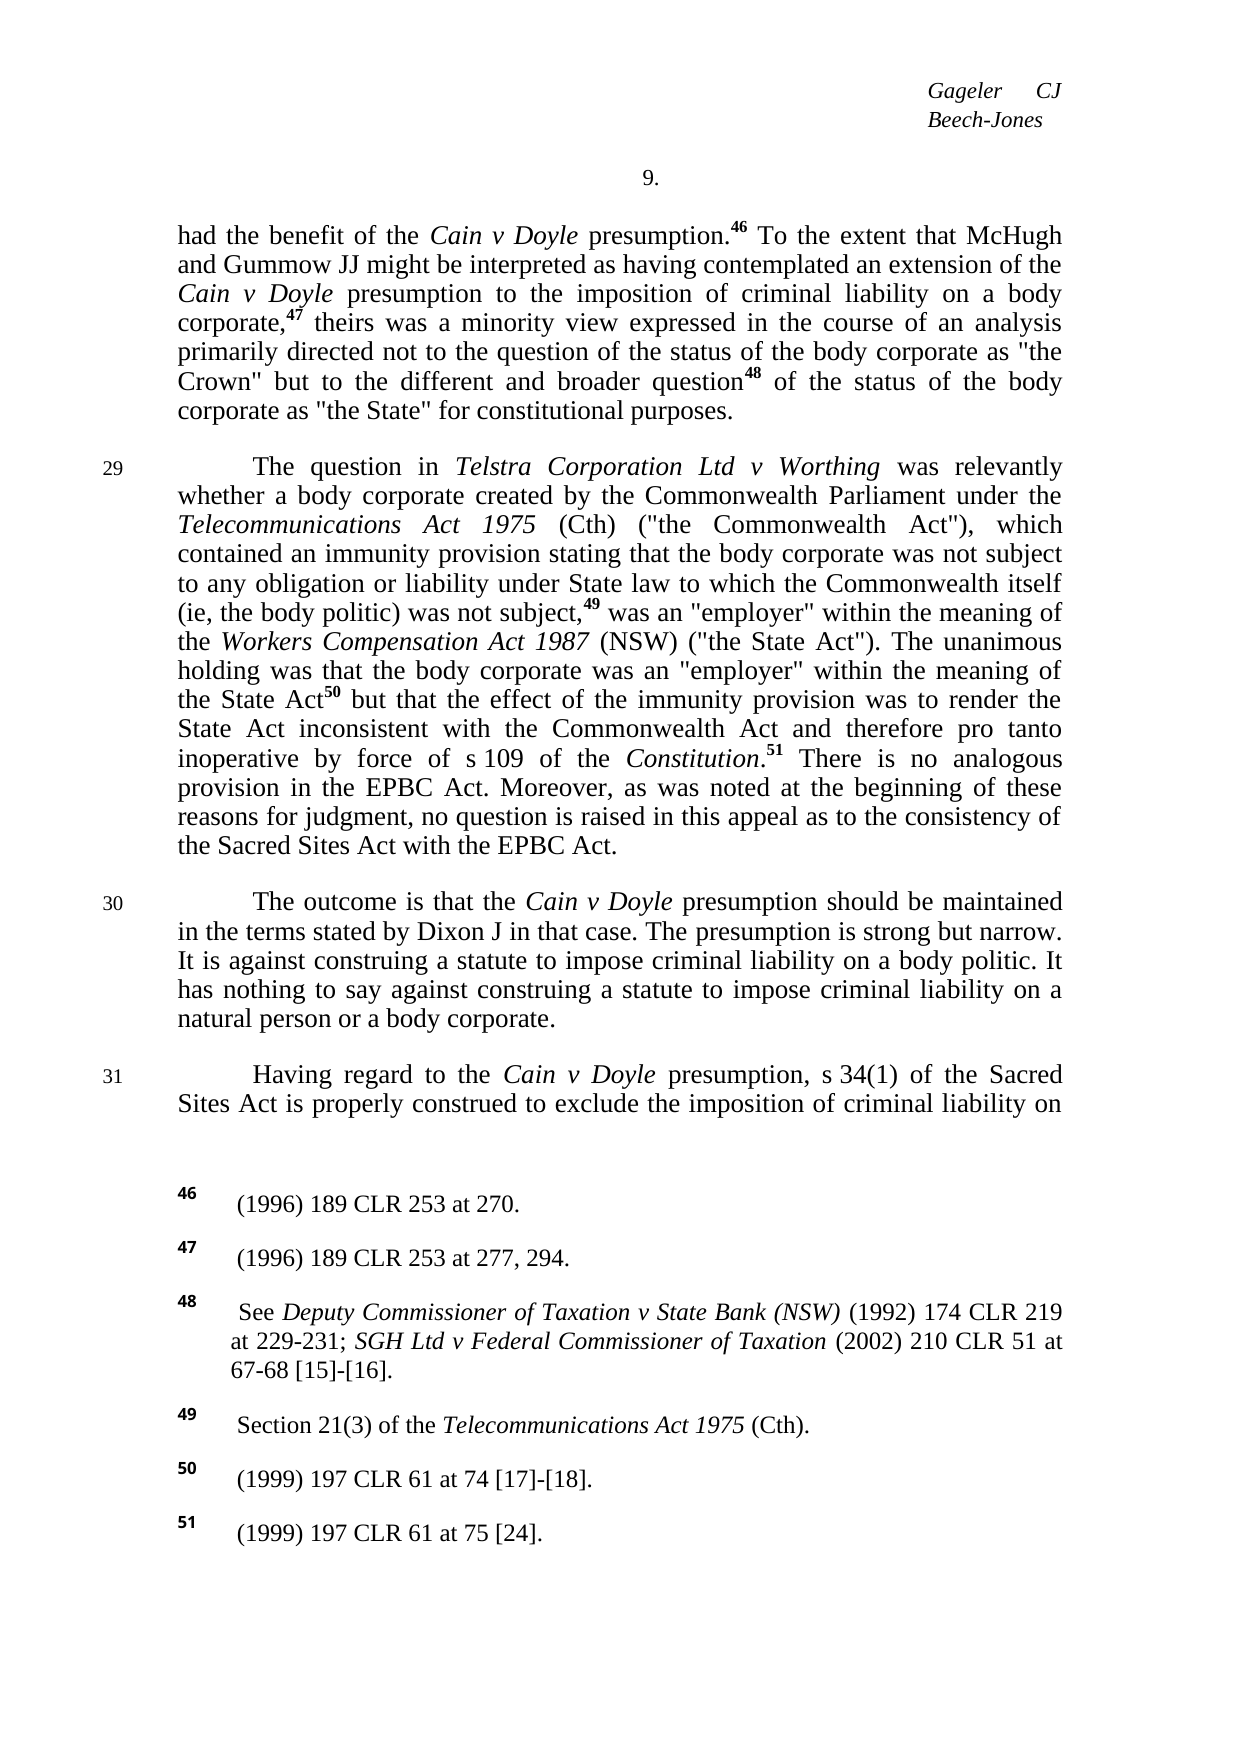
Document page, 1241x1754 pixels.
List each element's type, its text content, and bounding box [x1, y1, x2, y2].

list The outcome is that the Cain v Doyle presumption should be maintained in the terms stated by Dixon J in that case. The presumption is strong but narrow. It is against construing a statute to impose criminal liability on a body politic. It has nothing to say against construing a statute to impose criminal liability on a natural person or a body corporate. [102, 887, 1063, 1033]
list The question in Telstra Corporation Ltd v Worthing was relevantly whether a body corporate created by the Commonwealth Parliament under the Telecommunications Act 1975 (Cth) ("the Commonwealth Act"), which contained an immunity provision stating that the body corporate was not subject to any obligation or liability under State law to which the Commonwealth itself (ie, the body politic) was not subject, was an "employer" within the meaning of the Workers Compensation Act 1987 (NSW) ("the State Act"). The unanimous holding was that the body corporate was an "employer" within the meaning of the State Act but that the effect of the immunity provision was to render the State Act inconsistent with the Commonwealth Act and therefore pro tanto inoperative by force of s 109 of the Constitution. There is no analogous provision in the EPBC Act. Moreover, as was noted at the beginning of these reasons for judgment, no question is raised in this appeal as to the consistency of the Sacred Sites Act with the EPBC Act. [102, 452, 1063, 860]
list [102, 221, 1063, 425]
list Having regard to the Cain v Doyle presumption, s 34(1) of the Sacred Sites Act is properly construed to exclude the imposition of criminal liability on the Commonwealth but not to exclude the imposition of criminal liability on the DNP or on any officer of the Commonwealth. [102, 1060, 1063, 1119]
